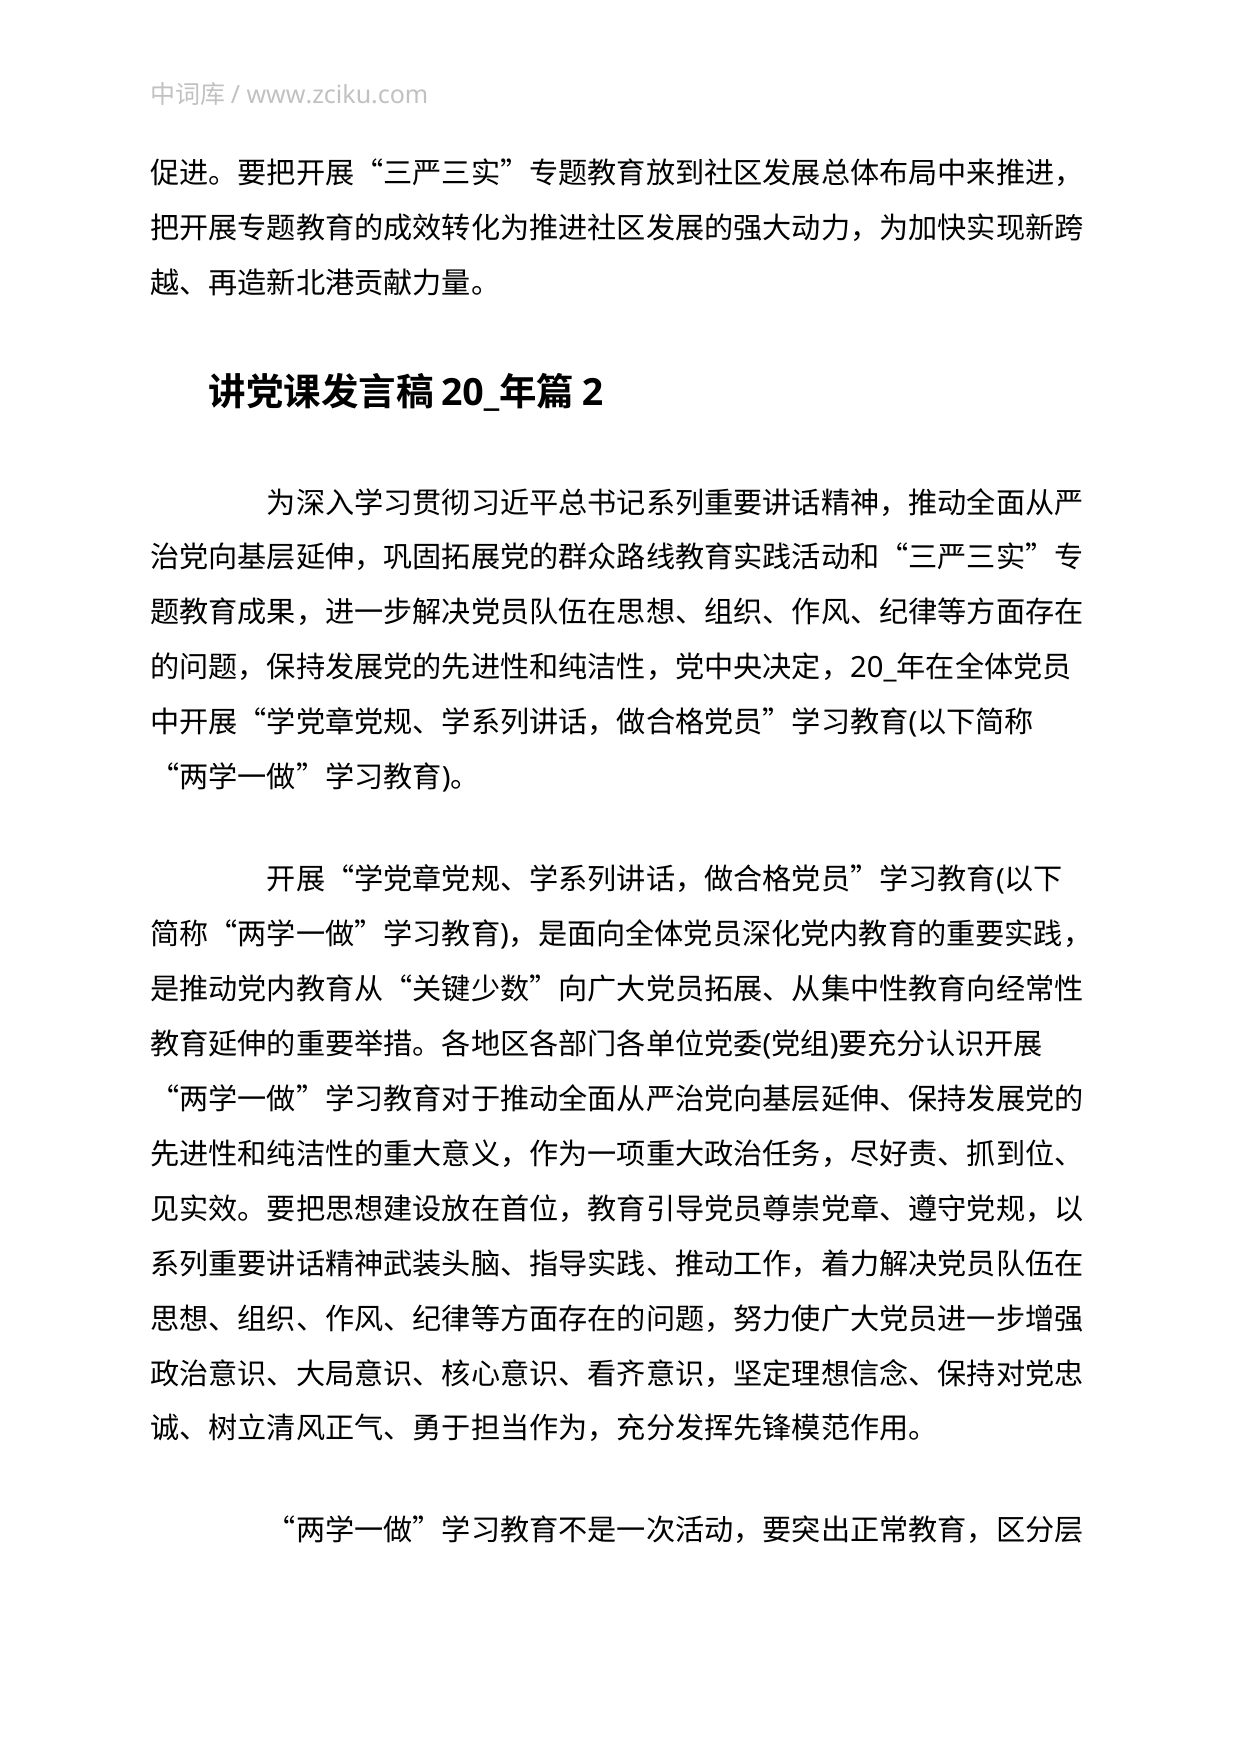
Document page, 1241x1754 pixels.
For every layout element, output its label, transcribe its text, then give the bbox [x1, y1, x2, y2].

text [150, 150, 1090, 302]
text 讲党课发言稿20_年篇2 [150, 362, 1090, 416]
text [150, 1507, 1090, 1549]
text 开展“学党章党规、学系列讲话，做合格党员”学习教育(以下简称“两学一做”学习教育)，是面向全体党员深化党内教育的重要实践，是推动党内教育从“关键少数”向广大党员拓展、从集中性教育向经常性教育延伸的重要举措。各地区各部门各单位党委(党组)要充分认识开展“两学一做”学习教育对于推动全面从严治党向基层延伸、保持发展党的先进性和纯洁性的重大意义，作为一项重大政治任务，尽好责、抓到位、见实效。要把思想建设放在首位，教育引导党员尊崇党章、遵守党规，以系列重要讲话精神武装头脑、指导实践、推动工作，着力解决党员队伍在思想、组织、作风、纪律等方面存在的问题，努力使广大党员进一步增强政治意识、大局意识、核心意识、看齐意识，坚定理想信念、保持对党忠诚、树立清风正气、勇于担当作为，充分发挥先锋模范作用。 [150, 856, 1090, 1447]
text 为深入学习贯彻习近平总书记系列重要讲话精神，推动全面从严治党向基层延伸，巩固拓展党的群众路线教育实践活动和“三严三实”专题教育成果，进一步解决党员队伍在思想、组织、作风、纪律等方面存在的问题，保持发展党的先进性和纯洁性，党中央决定，20_年在全体党员中开展“学党章党规、学系列讲话，做合格党员”学习教育(以下简称“两学一做”学习教育)。 [150, 479, 1090, 796]
